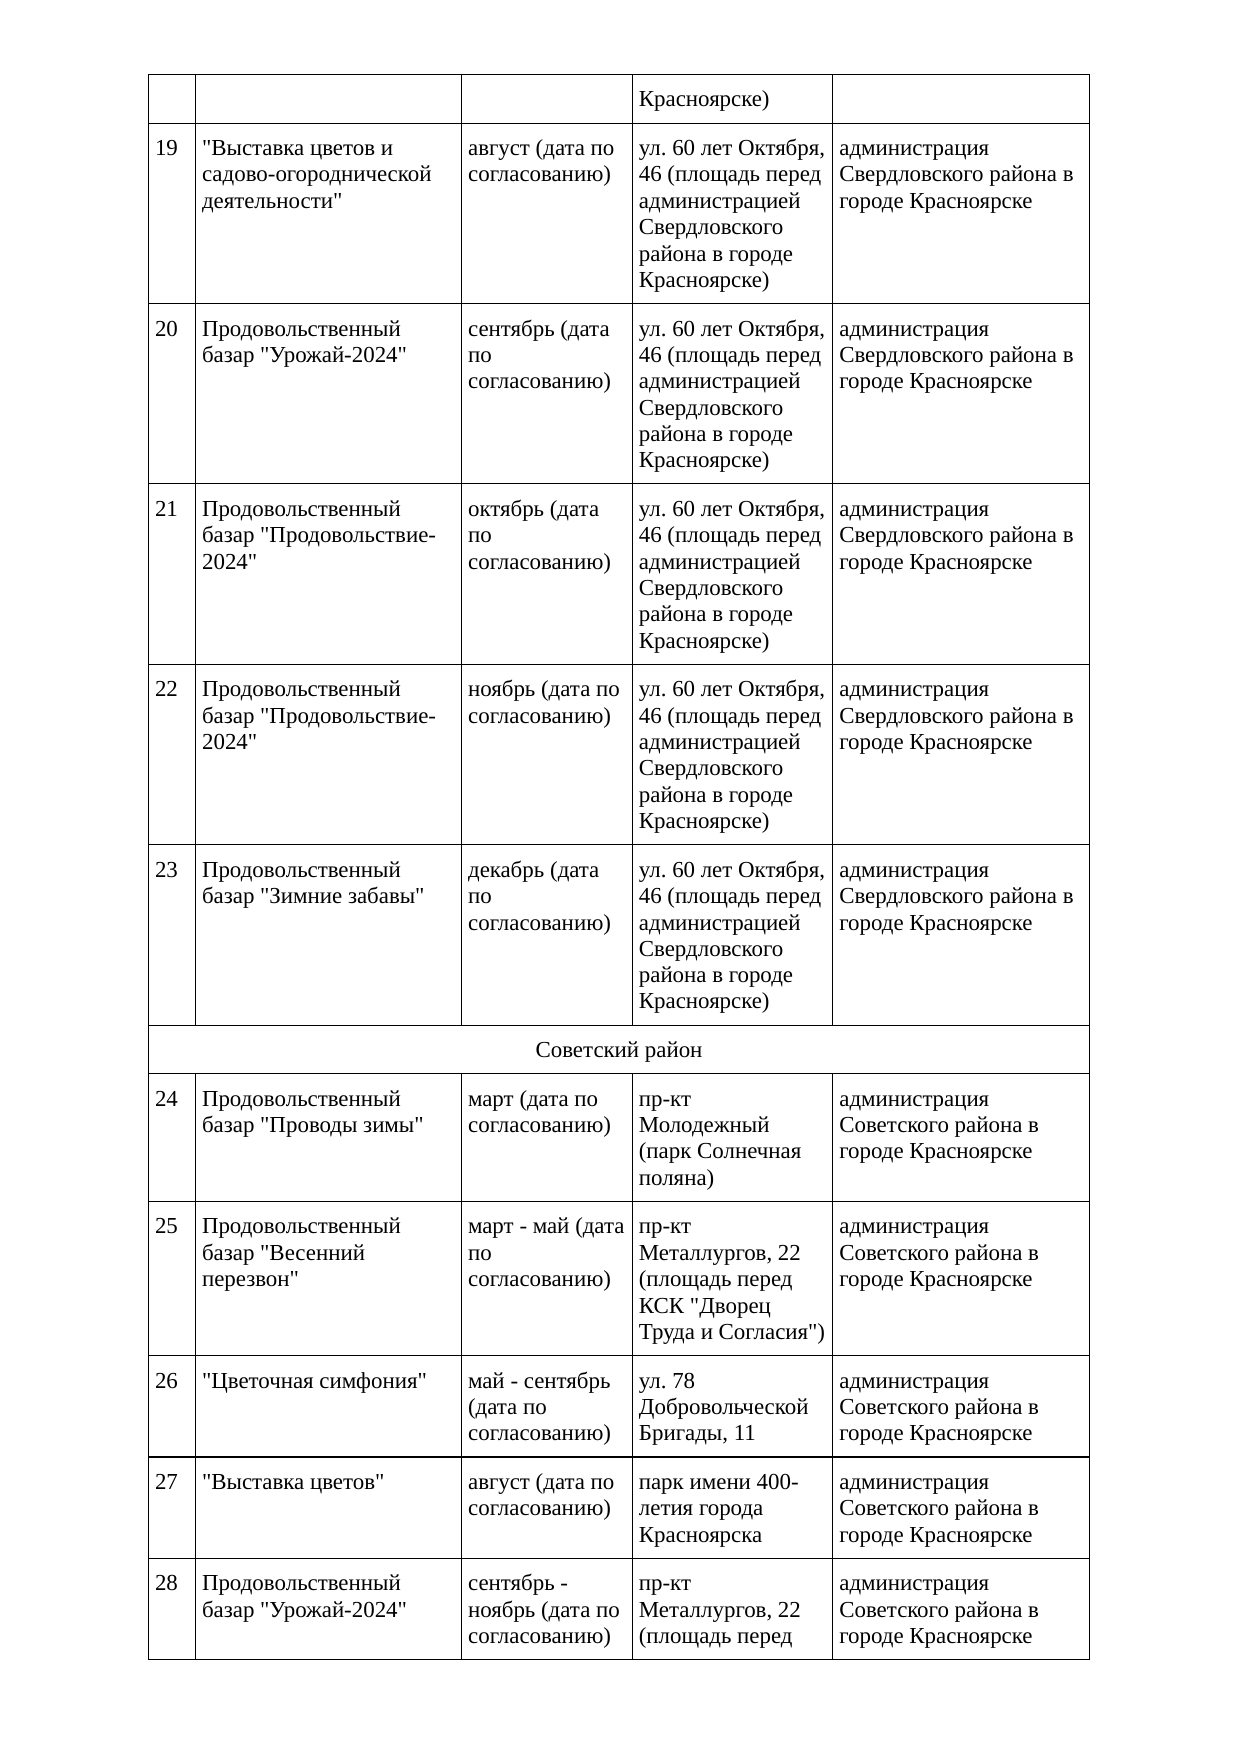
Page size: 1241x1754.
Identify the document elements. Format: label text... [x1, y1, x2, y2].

table_cell администрация Свердловского района в городе Красноярске [833, 845, 1089, 1024]
table_cell администрация Советского района в городе Красноярске [833, 1074, 1089, 1201]
table_cell "Выставка цветов" [196, 1458, 461, 1558]
table_cell 22 [149, 665, 195, 844]
table_cell ул. 78 Добровольческой Бригады, 11 [633, 1356, 832, 1456]
table_cell 27 [149, 1458, 195, 1558]
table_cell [833, 1559, 1089, 1659]
table_cell "Выставка цветов и садово-огороднической деятельности" [196, 124, 461, 303]
table_cell администрация Свердловского района в городе Красноярске [833, 665, 1089, 844]
table_cell администрация Советского района в городе Красноярске [833, 1458, 1089, 1558]
table_cell май - сентябрь (дата по согласованию) [462, 1356, 632, 1456]
table_cell ноябрь (дата по согласованию) [462, 665, 632, 844]
table_cell 20 [149, 304, 195, 483]
table_cell "Цветочная симфония" [196, 1356, 461, 1456]
table_cell Продовольственный базар "Продовольствие-2024" [196, 665, 461, 844]
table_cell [196, 1559, 461, 1659]
table_cell ул. 60 лет Октября, 46 (площадь перед администрацией Свердловского района в городе Красноярске) [633, 665, 832, 844]
table_cell 24 [149, 1074, 195, 1201]
table_cell администрация Советского района в городе Красноярске [833, 1202, 1089, 1355]
table_cell ул. 60 лет Октября, 46 (площадь перед администрацией Свердловского района в городе Красноярске) [633, 484, 832, 664]
table_cell администрация Советского района в городе Красноярске [833, 1356, 1089, 1456]
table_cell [462, 75, 632, 122]
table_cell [462, 1559, 632, 1659]
table_cell 18 [149, 75, 195, 122]
table_cell администрация Свердловского района в городе Красноярске [833, 304, 1089, 483]
table_cell август (дата по согласованию) [462, 1458, 632, 1558]
table_cell 23 [149, 845, 195, 1024]
table_cell декабрь (дата по согласованию) [462, 845, 632, 1024]
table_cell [833, 124, 1089, 303]
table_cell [633, 124, 832, 303]
table_cell август (дата по согласованию) [462, 124, 632, 303]
table_cell администрация Свердловского района в городе Красноярске [833, 484, 1089, 664]
table_cell 25 [149, 1202, 195, 1355]
table_cell ул. 60 лет Октября, 46 (площадь перед администрацией Свердловского района в городе Красноярске) [633, 845, 832, 1024]
table_cell 28 [149, 1559, 195, 1659]
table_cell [833, 75, 1089, 122]
table_cell пр-кт Молодежный (парк Солнечная поляна) [633, 1074, 832, 1201]
table_cell Продовольственный базар "Урожай-2024" [196, 304, 461, 483]
table_cell 26 [149, 1356, 195, 1456]
table_cell Продовольственный базар "Зимние забавы" [196, 845, 461, 1024]
table_cell 19 [149, 124, 195, 303]
table_cell парк имени 400-летия города Красноярска [633, 1458, 832, 1558]
table_cell Продовольственный базар "Весенний перезвон" [196, 1202, 461, 1355]
table_cell март (дата по согласованию) [462, 1074, 632, 1201]
table_cell Продовольственный базар "Проводы зимы" [196, 1074, 461, 1201]
table_cell март - май (дата по согласованию) [462, 1202, 632, 1355]
table_cell октябрь (дата по согласованию) [462, 484, 632, 664]
table_cell Советский район [149, 1026, 1089, 1073]
table_cell ул. 60 лет Октября, 46 (площадь перед администрацией Свердловского района в городе Красноярске) [633, 304, 832, 483]
table_cell Продовольственный базар "Продовольствие-2024" [196, 484, 461, 664]
table_cell 21 [149, 484, 195, 664]
table_cell пр-кт Металлургов, 22 (площадь перед КСК "Дворец Труда и Согласия") [633, 1202, 832, 1355]
table_cell сентябрь (дата по согласованию) [462, 304, 632, 483]
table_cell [196, 75, 461, 122]
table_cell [633, 75, 832, 122]
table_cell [633, 1559, 832, 1659]
